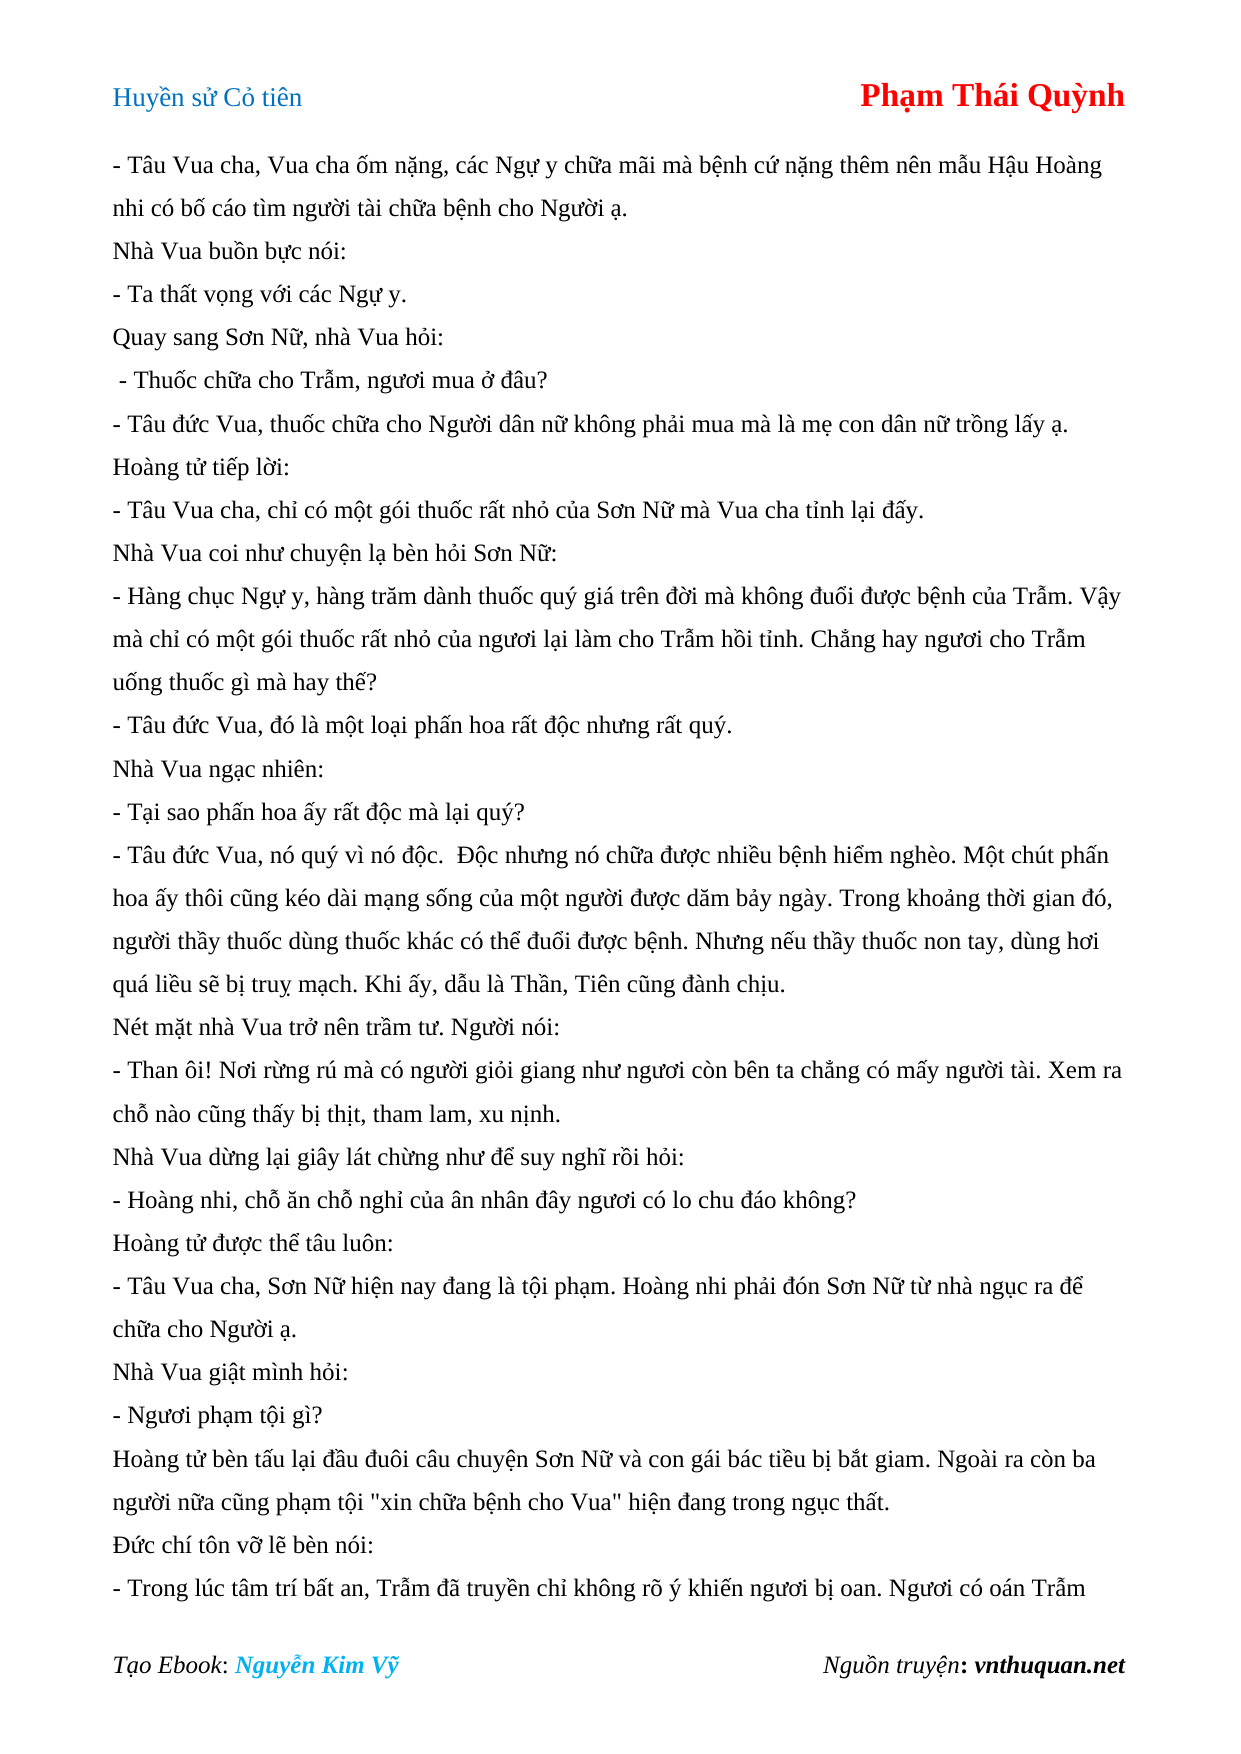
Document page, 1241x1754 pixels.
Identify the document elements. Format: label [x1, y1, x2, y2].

text [112, 150, 1128, 1602]
